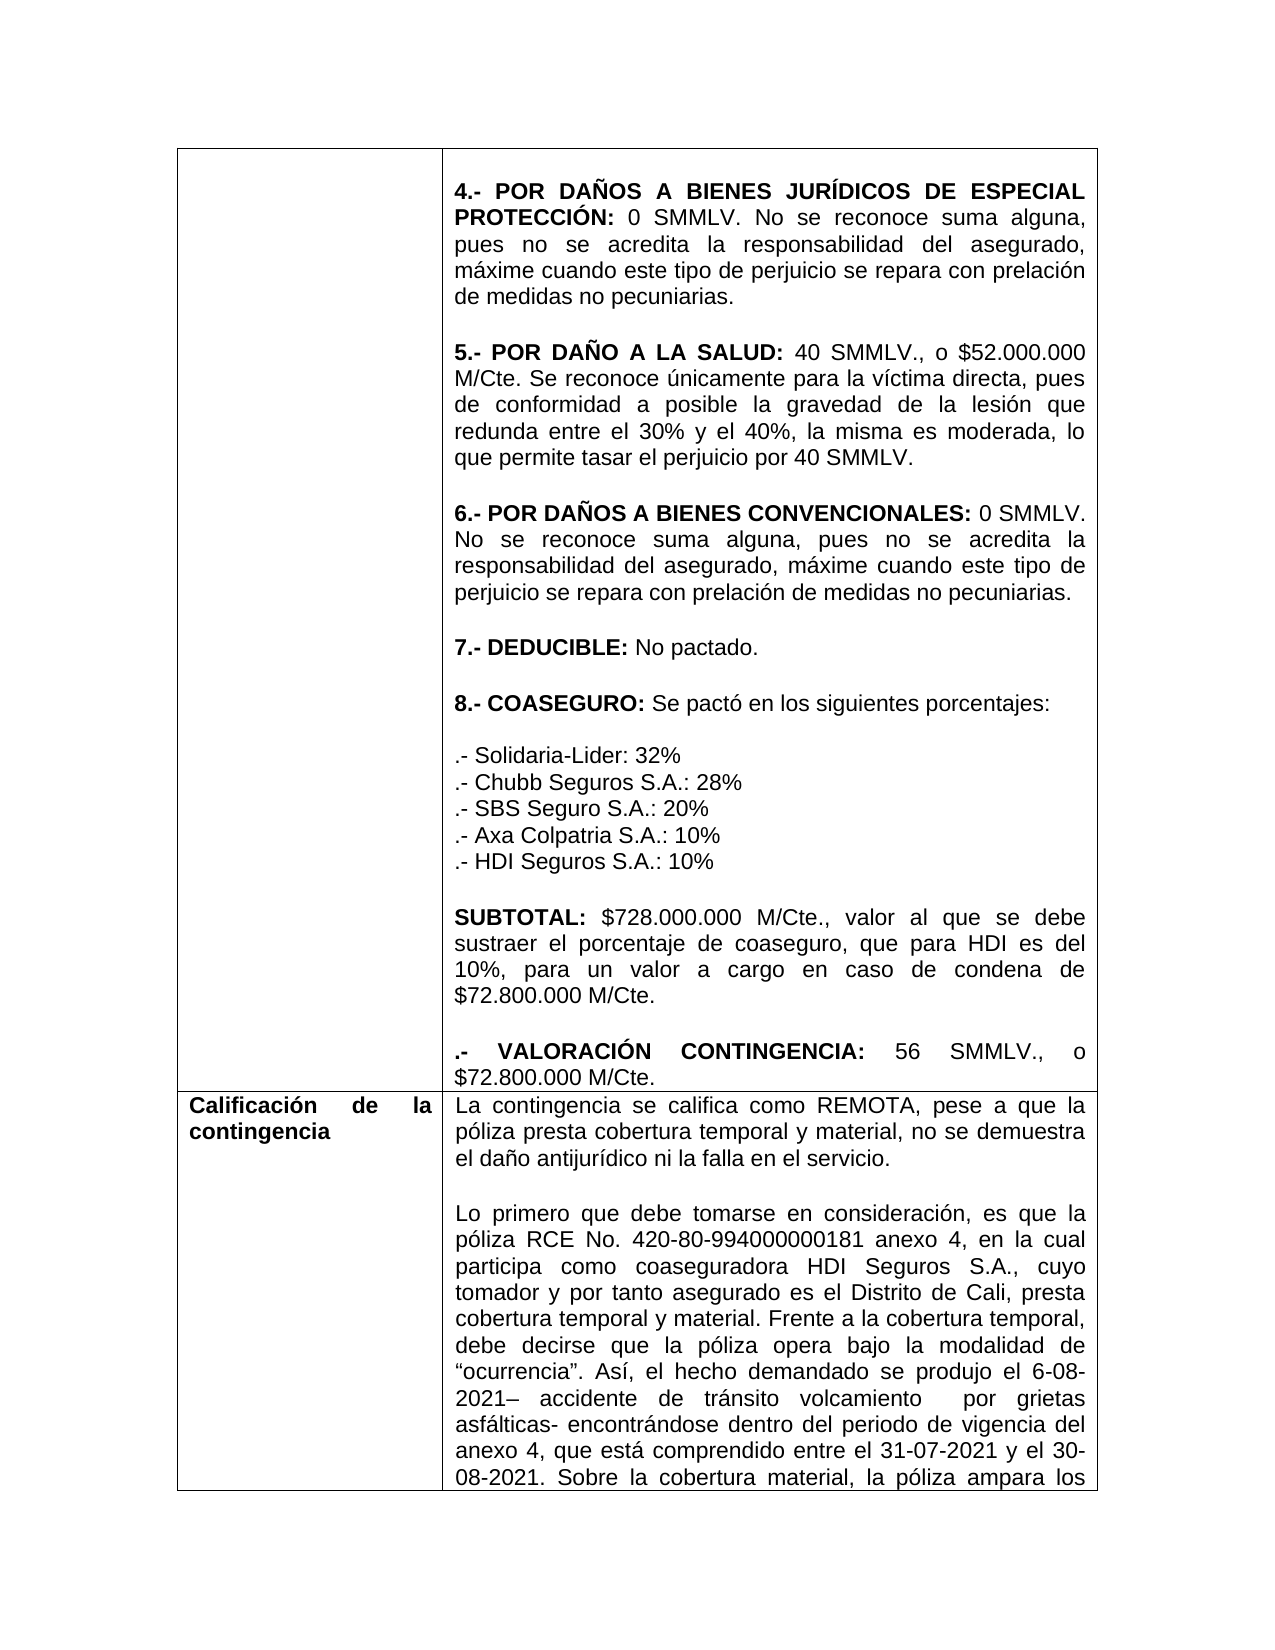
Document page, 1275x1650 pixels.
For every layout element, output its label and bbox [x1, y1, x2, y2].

table_cell [178, 149, 442, 1091]
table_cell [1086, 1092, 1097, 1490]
table_cell [178, 1092, 442, 1490]
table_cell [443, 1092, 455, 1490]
table_cell [443, 149, 1097, 1091]
